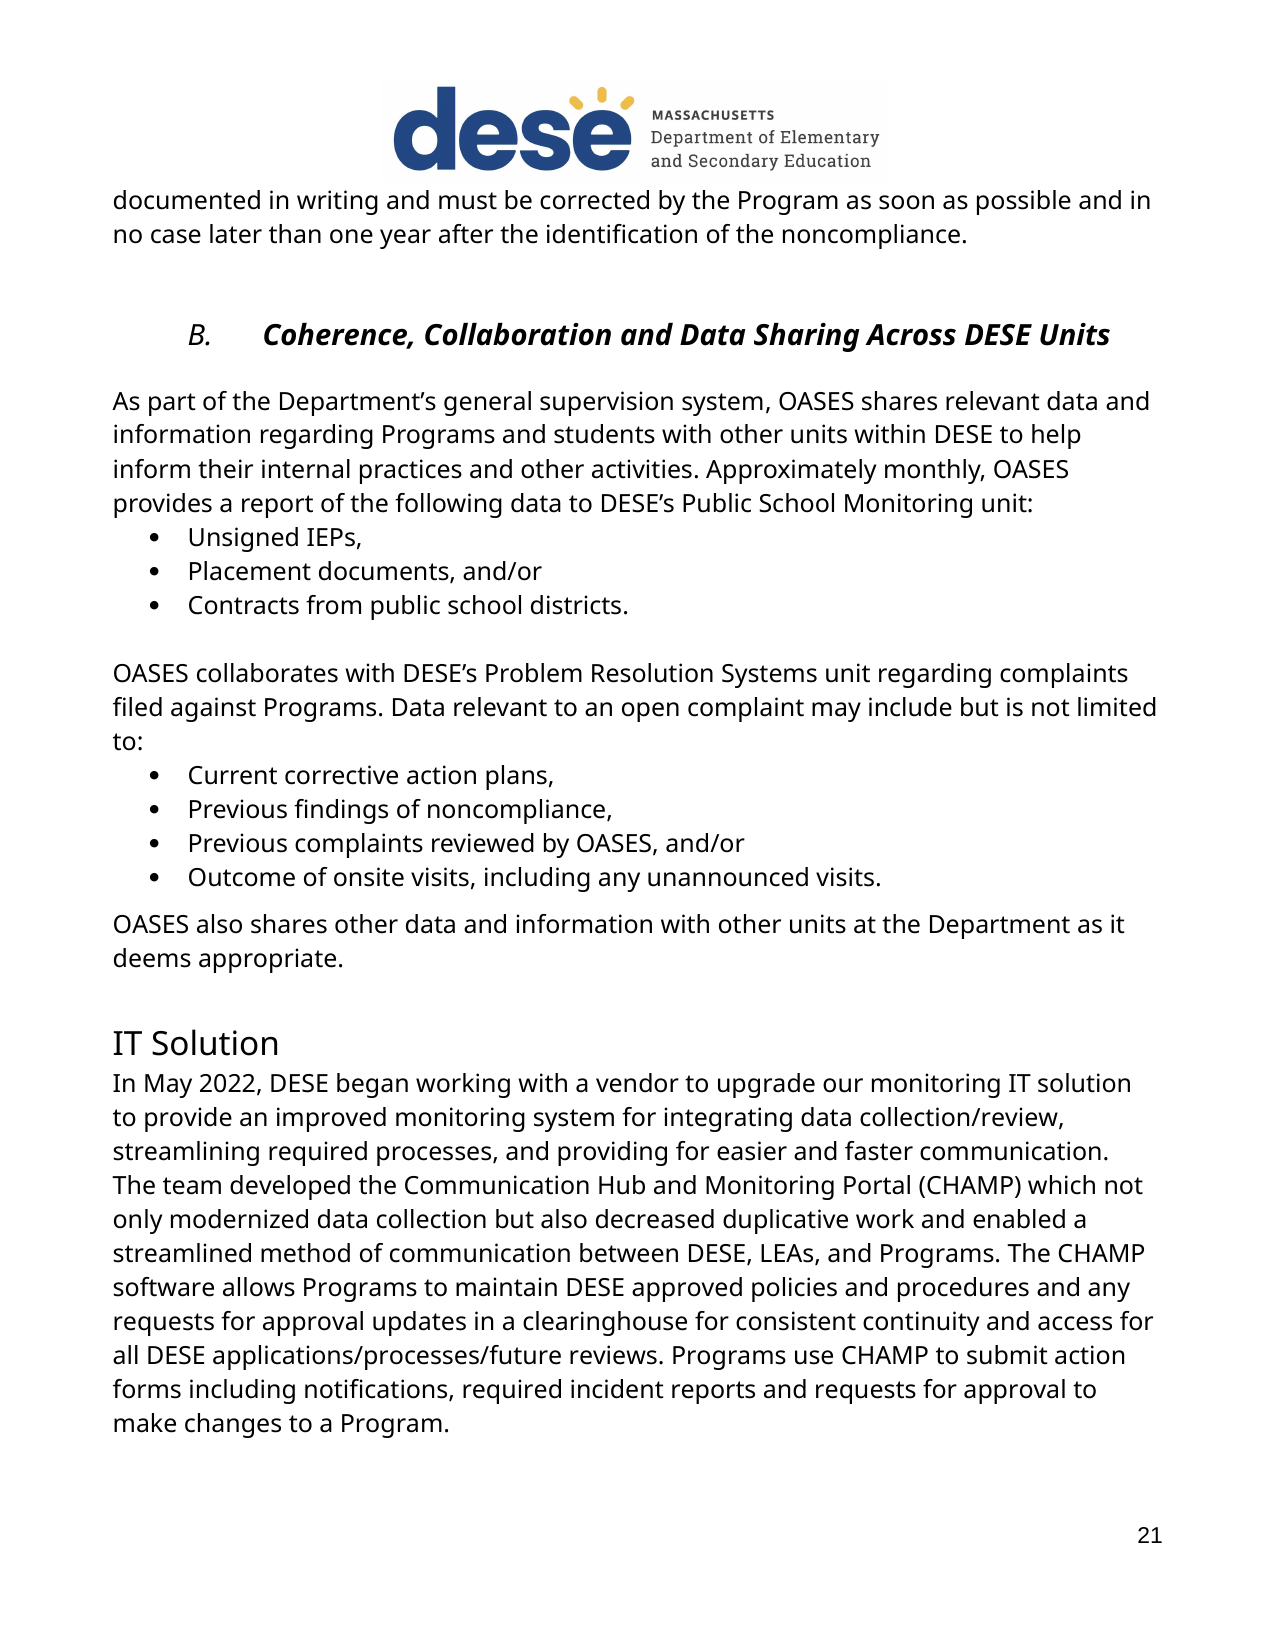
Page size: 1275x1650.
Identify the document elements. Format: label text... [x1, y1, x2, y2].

text IT Solution [112, 1020, 1162, 1066]
list Unsigned IEPs, [150, 519, 1162, 553]
list Previous complaints reviewed by OASES, and/or [150, 826, 1162, 860]
list Previous findings of noncompliance, [150, 792, 1162, 826]
text As part of the Department’s general supervision system, OASES shares relevant data and information regarding Programs and students with other units within DESE to help inform their internal practices and other activities. Approximately monthly, OASES provides a report of the following data to DESE’s Public School Monitoring unit: [112, 383, 1162, 519]
list Outcome of onsite visits, including any unannounced visits. [150, 860, 1162, 894]
list Placement documents, and/or [150, 553, 1162, 587]
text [112, 183, 1162, 251]
subtitle Coherence, Collaboration and Data Sharing Across DESE Units [187, 314, 1162, 354]
list Current corrective action plans, [150, 758, 1162, 792]
text In May 2022, DESE began working with a vendor to upgrade our monitoring IT solution to provide an improved monitoring system for integrating data collection/review, streamlining required processes, and providing for easier and faster communication. The team developed the Communication Hub and Monitoring Portal (CHAMP) which not only modernized data collection but also decreased duplicative work and enabled a streamlined method of communication between DESE, LEAs, and Programs. The CHAMP software allows Programs to maintain DESE approved policies and procedures and any requests for approval updates in a clearinghouse for consistent continuity and access for all DESE applications/processes/future reviews. Programs use CHAMP to submit action forms including notifications, required incident reports and requests for approval to make changes to a Program. [112, 1066, 1162, 1440]
text OASES also shares other data and information with other units at the Department as it deems appropriate. [112, 907, 1162, 975]
text OASES collaborates with DESE’s Problem Resolution Systems unit regarding complaints filed against Programs. Data relevant to an open complaint may include but is not limited to: [112, 656, 1162, 758]
list Contracts from public school districts. [150, 587, 1162, 622]
